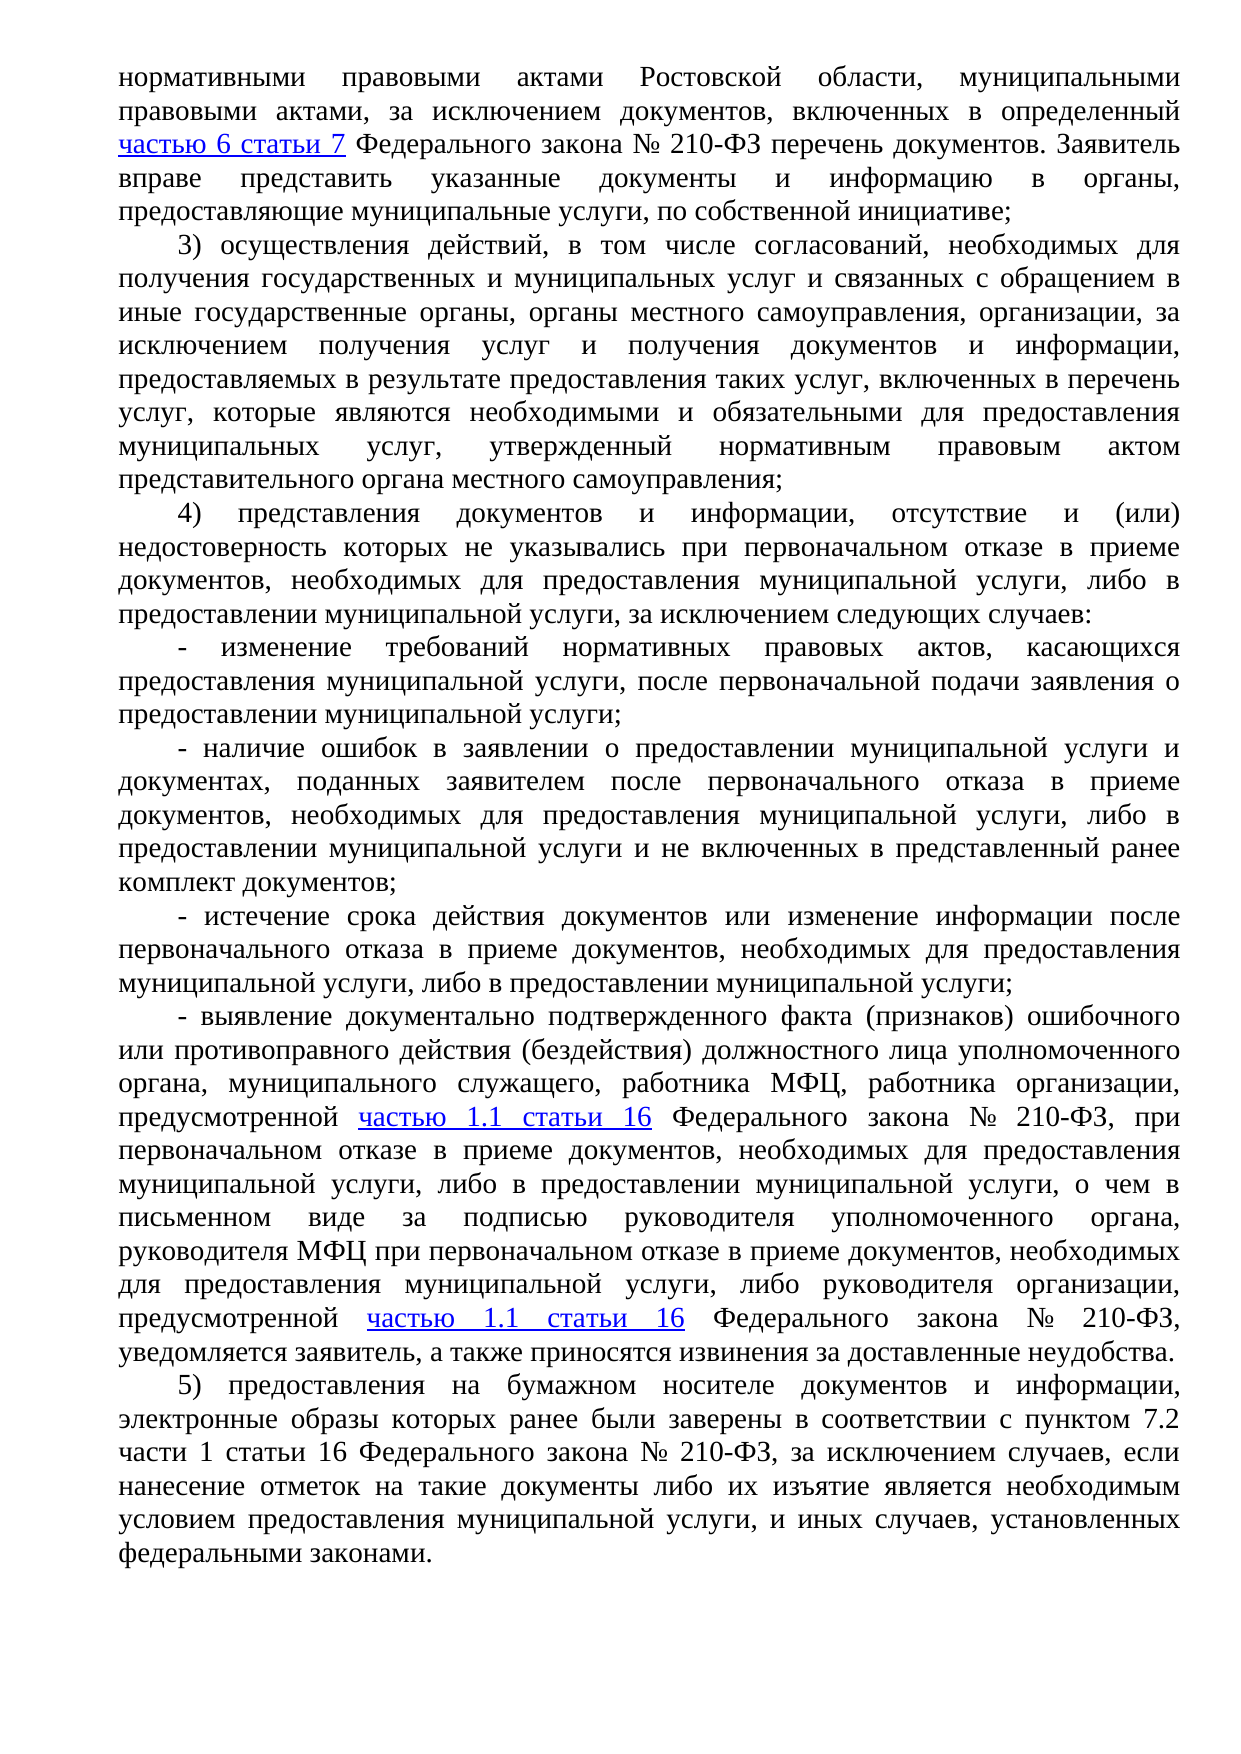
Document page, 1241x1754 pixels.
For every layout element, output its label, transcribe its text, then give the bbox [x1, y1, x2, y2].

text - истечение срока действия документов или изменение информации после первоначального отказа в приеме документов, необходимых для предоставления муниципальной услуги, либо в предоставлении муниципальной услуги; [118, 898, 1181, 998]
text - наличие ошибок в заявлении о предоставлении муниципальной услуги и документах, поданных заявителем после первоначального отказа в приеме документов, необходимых для предоставления муниципальной услуги, либо в предоставлении муниципальной услуги и не включенных в представленный ранее комплект документов; [118, 730, 1181, 898]
text - изменение требований нормативных правовых актов, касающихся предоставления муниципальной услуги, после первоначальной подачи заявления о предоставлении муниципальной услуги; [118, 629, 1181, 730]
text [118, 59, 1181, 227]
text - выявление документально подтвержденного факта (признаков) ошибочного или противоправного действия (бездействия) должностного лица уполномоченного органа, муниципального служащего, работника МФЦ, работника организации, предусмотренной частью 1.1 статьи 16 Федерального закона № 210-ФЗ, при первоначальном отказе в приеме документов, необходимых для предоставления муниципальной услуги, либо в предоставлении муниципальной услуги, о чем в письменном виде за подписью руководителя уполномоченного органа, руководителя МФЦ при первоначальном отказе в приеме документов, необходимых для предоставления муниципальной услуги, либо руководителя организации, предусмотренной частью 1.1 статьи 16 Федерального закона № 210-ФЗ, уведомляется заявитель, а также приносятся извинения за доставленные неудобства. [118, 998, 1181, 1367]
text 3) осуществления действий, в том числе согласований, необходимых для получения государственных и муниципальных услуг и связанных с обращением в иные государственные органы, органы местного самоуправления, организации, за исключением получения услуг и получения документов и информации, предоставляемых в результате предоставления таких услуг, включенных в перечень услуг, которые являются необходимыми и обязательными для предоставления муниципальных услуг, утвержденный нормативным правовым актом представительного органа местного самоуправления; [118, 227, 1181, 495]
text 5) предоставления на бумажном носителе документов и информации, электронные образы которых ранее были заверены в соответствии с пунктом 7.2 части 1 статьи 16 Федерального закона № 210-ФЗ, за исключением случаев, если нанесение отметок на такие документы либо их изъятие является необходимым условием предоставления муниципальной услуги, и иных случаев, установленных федеральными законами. [118, 1367, 1181, 1568]
text 4) представления документов и информации, отсутствие и (или) недостоверность которых не указывались при первоначальном отказе в приеме документов, необходимых для предоставления муниципальной услуги, либо в предоставлении муниципальной услуги, за исключением следующих случаев: [118, 495, 1181, 629]
